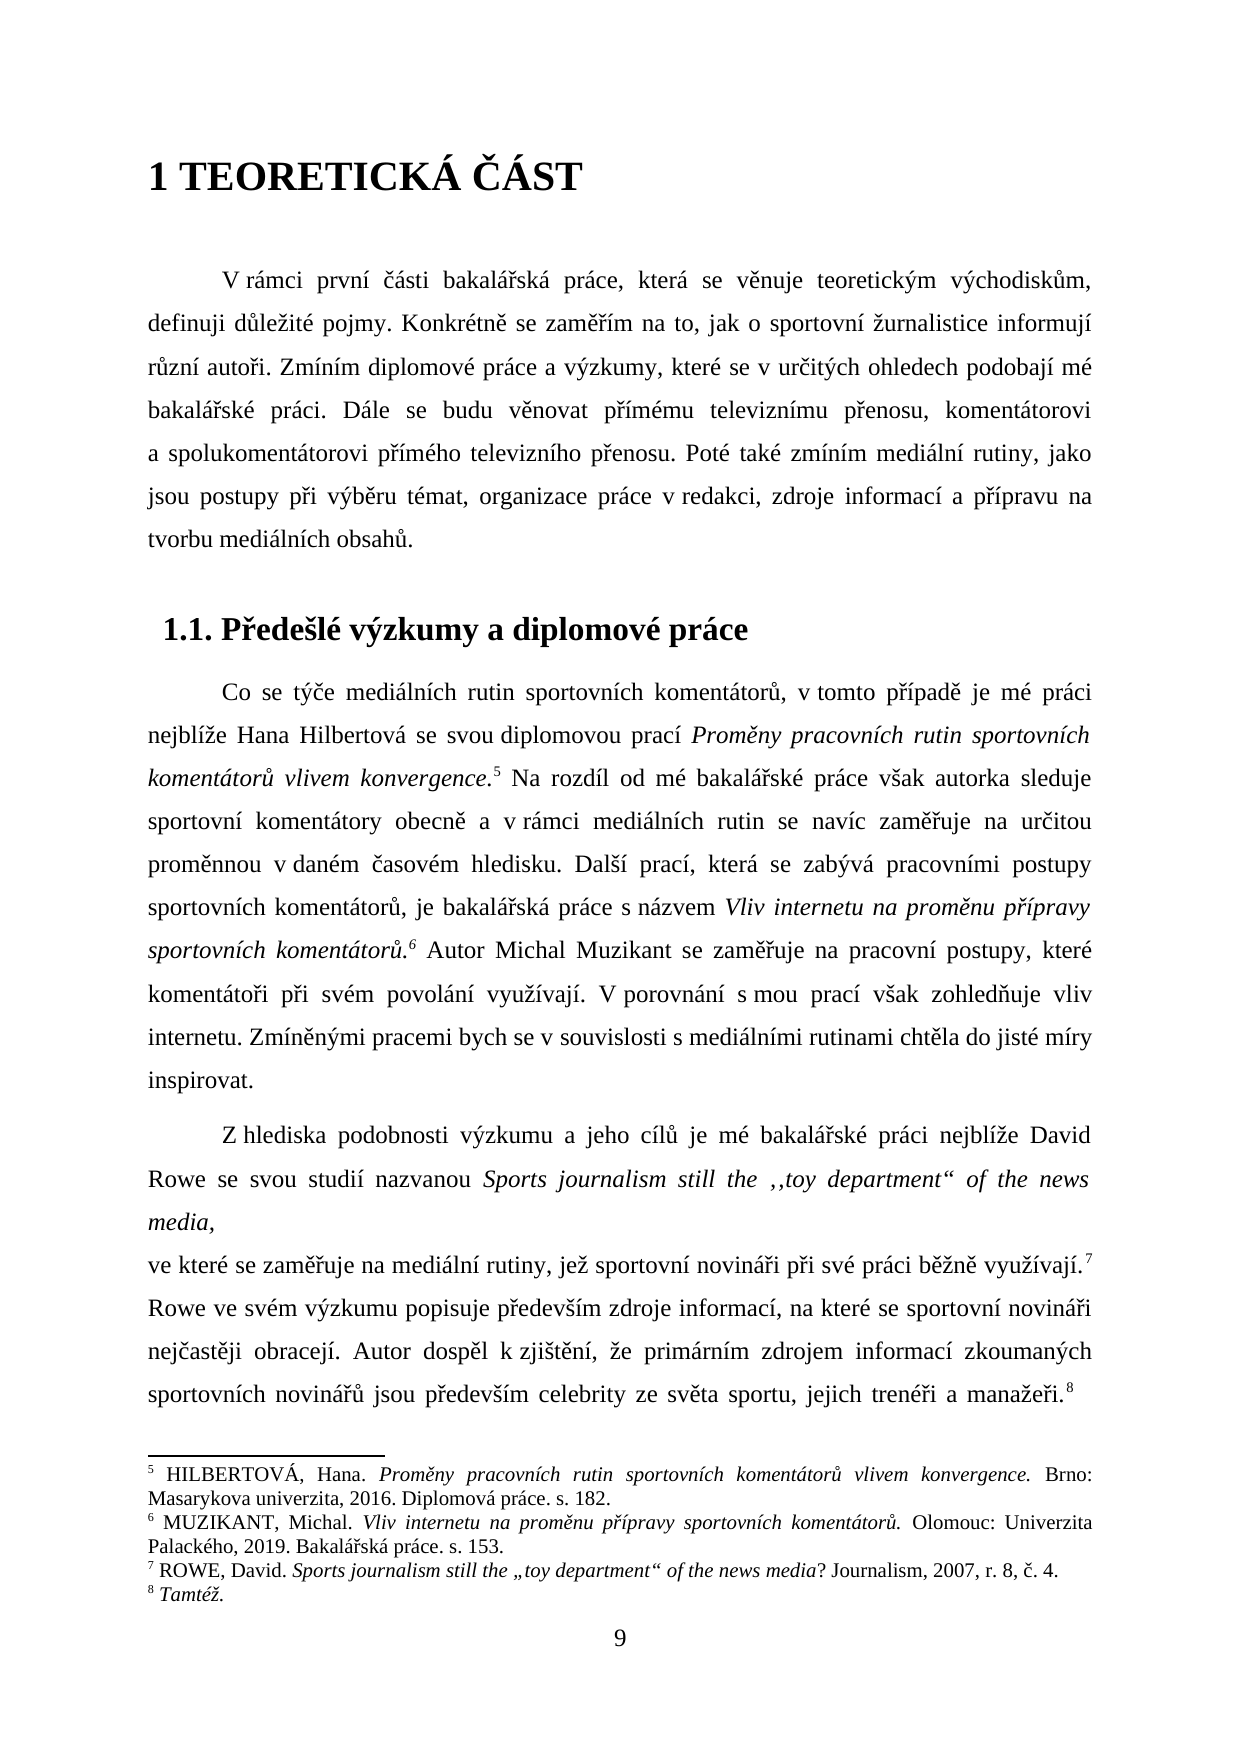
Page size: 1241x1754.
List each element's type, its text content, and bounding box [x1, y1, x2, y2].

text V rámci první části bakalářská práce, která se věnuje teoretickým východiskům, definuji důležité pojmy. Konkrétně se zaměřím na to, jak o sportovní žurnalistice informují různí autoři. Zmíním diplomové práce a výzkumy, které se v určitých ohledech podobají mé bakalářské práci. Dále se budu věnovat přímému televiznímu přenosu, komentátorovi a spolukomentátorovi přímého televizního přenosu. Poté také zmíním mediální rutiny, jako jsou postupy při výběru témat, organizace práce v redakci, zdroje informací a přípravu na tvorbu mediálních obsahů. [148, 265, 1092, 553]
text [148, 1121, 1092, 1408]
text Co se týče mediálních rutin sportovních komentátorů, v tomto případě je mé práci nejblíže Hana Hilbertová se svou diplomovou prací Proměny pracovních rutin sportovních komentátorů vlivem konvergence. Na rozdíl od mé bakalářské práce však autorka sleduje sportovní komentátory obecně a v rámci mediálních rutin se navíc zaměřuje na určitou proměnnou v daném časovém hledisku. Další prací, která se zabývá pracovními postupy sportovních komentátorů, je bakalářská práce s názvem Vliv internetu na proměnu přípravy sportovních komentátorů. Autor Michal Muzikant se zaměřuje na pracovní postupy, které komentátoři při svém povolání využívají. V porovnání s mou prací však zohledňuje vliv internetu. Zmíněnými pracemi bych se v souvislosti s mediálními rutinami chtěla do jisté míry inspirovat. [148, 677, 1092, 1094]
subtitle 1.1. Předešlé výzkumy a diplomové práce [162, 609, 1092, 647]
subtitle 1 TEORETICKÁ ČÁST [148, 152, 1092, 200]
